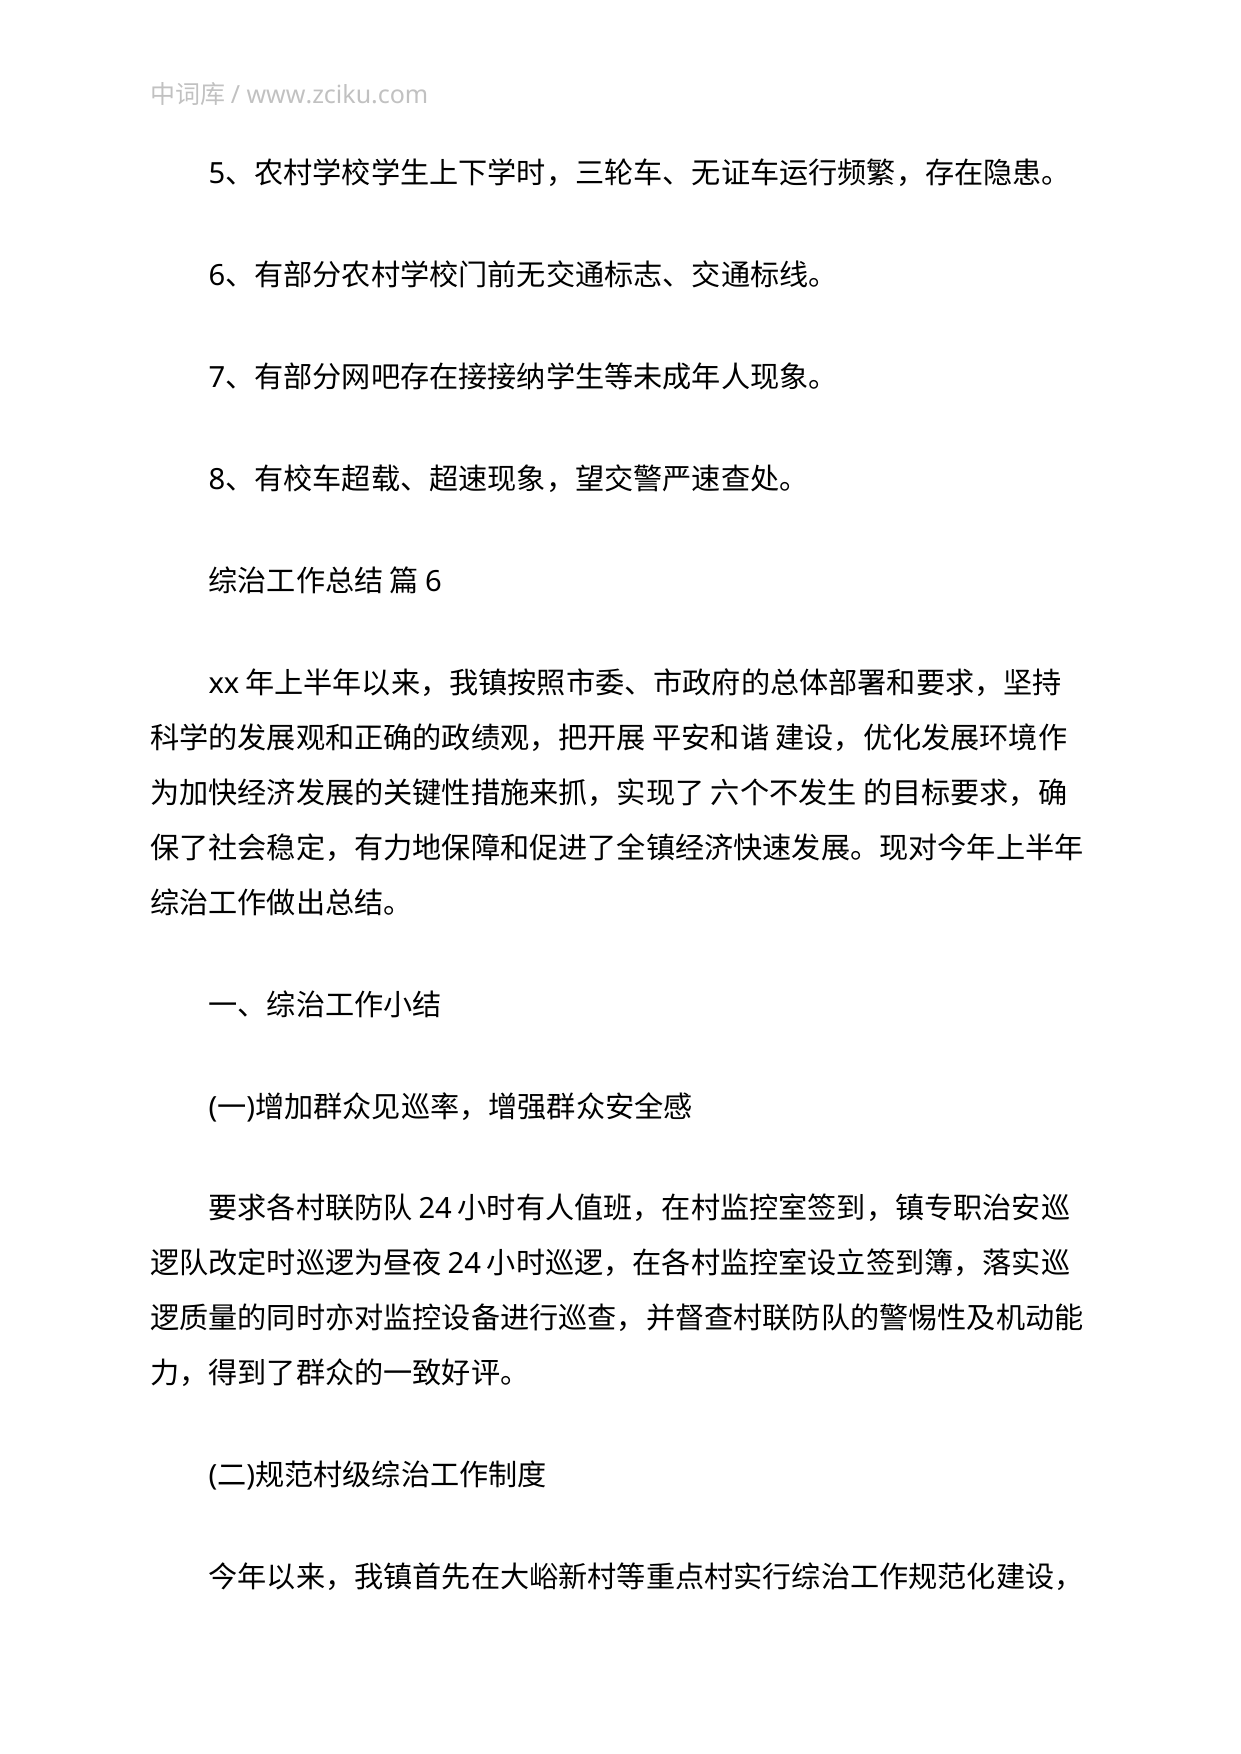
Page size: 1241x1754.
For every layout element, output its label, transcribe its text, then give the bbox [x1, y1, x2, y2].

text (二)规范村级综治工作制度 [150, 1452, 1090, 1494]
text xx年上半年以来，我镇按照市委、市政府的总体部署和要求，坚持科学的发展观和正确的政绩观，把开展 平安和谐 建设，优化发展环境作为加快经济发展的关键性措施来抓，实现了 六个不发生 的目标要求，确保了社会稳定，有力地保障和促进了全镇经济快速发展。现对今年上半年综治工作做出总结。 [150, 660, 1090, 922]
text 6、有部分农村学校门前无交通标志、交通标线。 [150, 252, 1090, 294]
text 要求各村联防队24小时有人值班，在村监控室签到，镇专职治安巡逻队改定时巡逻为昼夜24小时巡逻，在各村监控室设立签到簿，落实巡逻质量的同时亦对监控设备进行巡查，并督查村联防队的警惕性及机动能力，得到了群众的一致好评。 [150, 1185, 1090, 1392]
text 一、综治工作小结 [150, 981, 1090, 1024]
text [150, 1554, 1090, 1596]
text 7、有部分网吧存在接接纳学生等未成年人现象。 [150, 354, 1090, 396]
text 8、有校车超载、超速现象，望交警严速查处。 [150, 456, 1090, 498]
text 5、农村学校学生上下学时，三轮车、无证车运行频繁，存在隐患。 [150, 150, 1090, 192]
text 综治工作总结 篇6 [150, 558, 1090, 600]
text (一)增加群众见巡率，增强群众安全感 [150, 1083, 1090, 1126]
